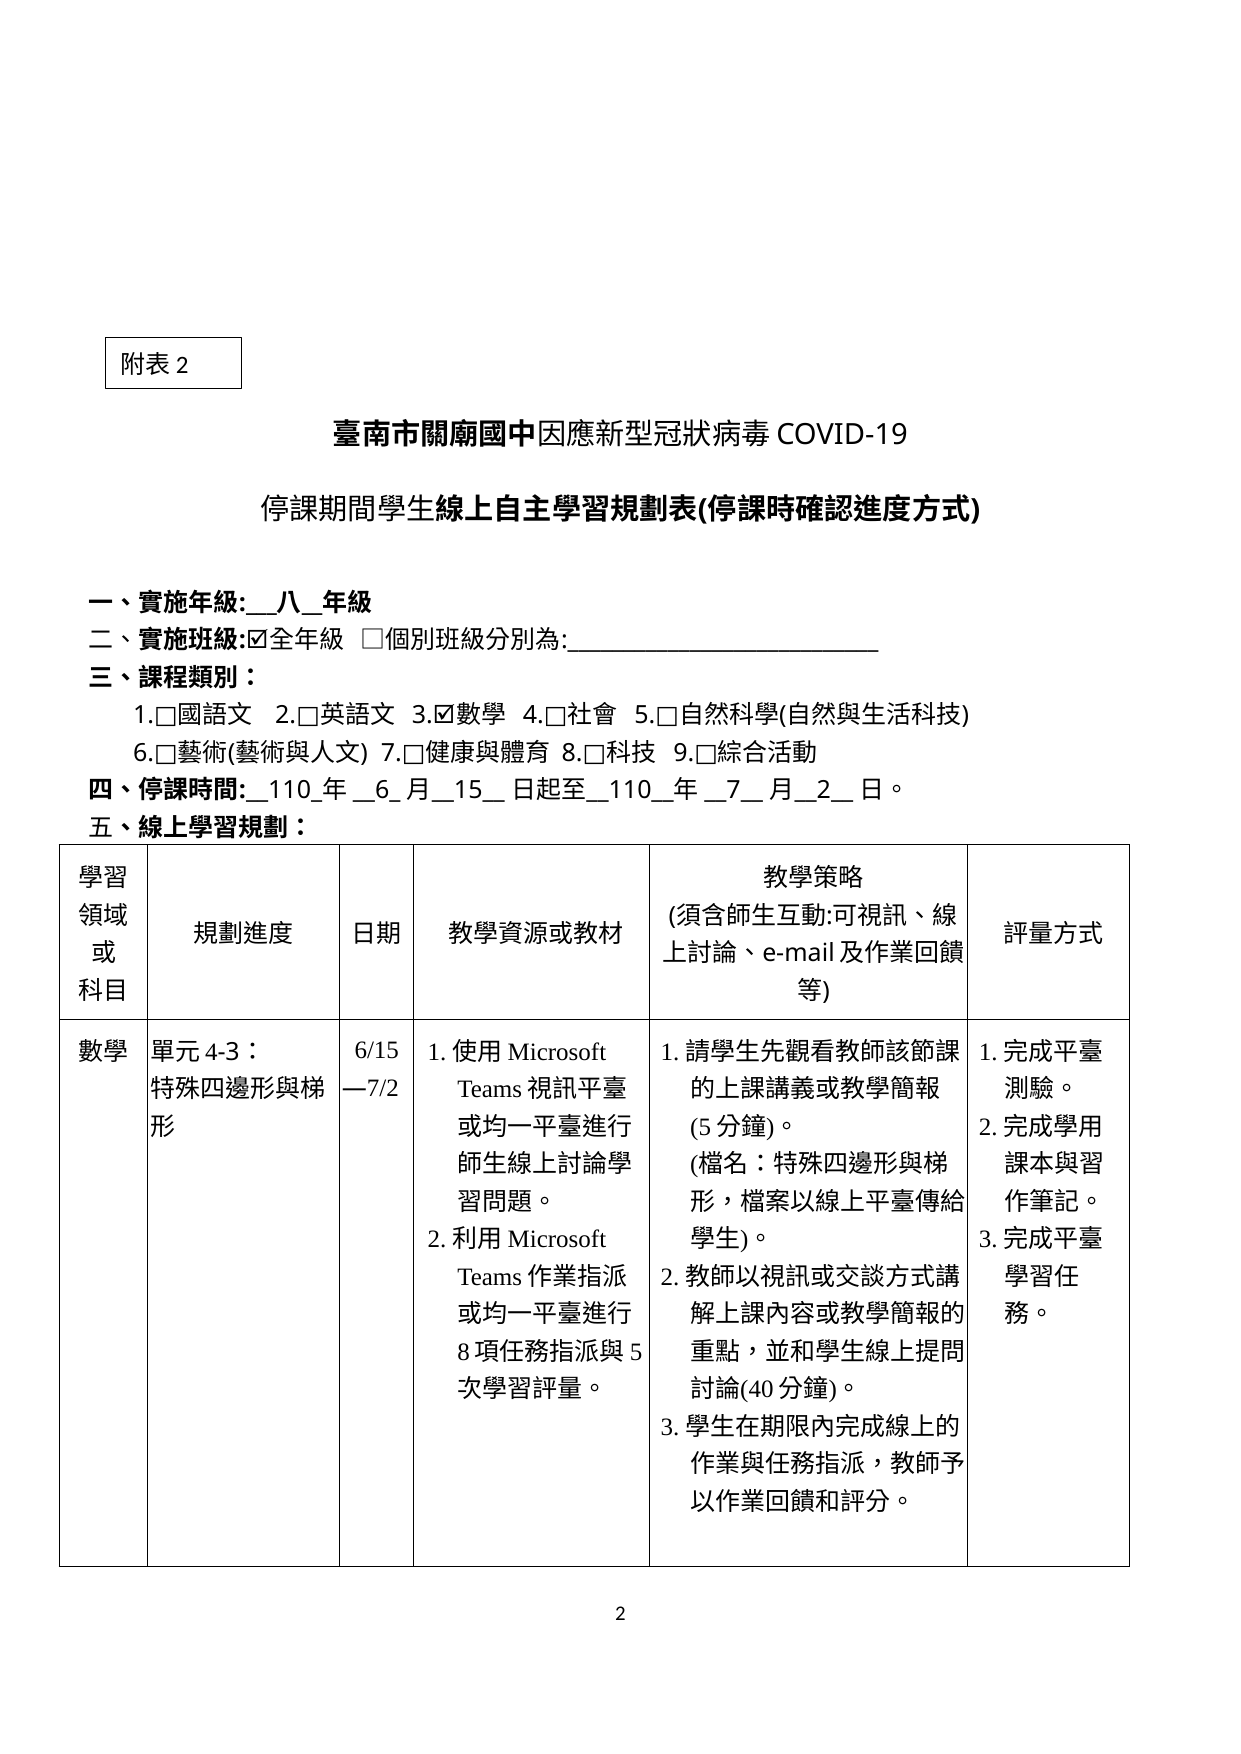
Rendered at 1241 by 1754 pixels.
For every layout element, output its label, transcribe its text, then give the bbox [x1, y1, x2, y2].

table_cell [650, 1020, 967, 1566]
text 停課期間學生線上自主學習規劃表(停課時確認進度方式) [89, 469, 1152, 544]
text 臺南市關廟國中因應新型冠狀病毒COVID-19 [89, 394, 1152, 469]
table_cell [414, 1020, 649, 1566]
table_header 評量方式 [968, 845, 1129, 1019]
table_cell 數學 [60, 1020, 147, 1566]
text 三、課程類別： [89, 657, 1152, 694]
table_cell 單元4‐3： 特殊四邊形與梯形 [148, 1020, 339, 1566]
text 一、實施年級:___八__年級 [89, 582, 1152, 619]
table_header 教學資源或教材 [414, 845, 649, 1019]
text 二、實施班級:全年級 □個別班級分別為:____________________________ [89, 619, 1152, 657]
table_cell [968, 1020, 1129, 1566]
text 1.□國語文 2.□英語文 3.數學 4.□社會 5.□自然科學(自然與生活科技) [133, 694, 1181, 732]
table_header 規劃進度 [148, 845, 339, 1019]
table_cell 6/15 —7/2 [340, 1020, 413, 1566]
text 四、停課時間:__110_年 __6_ 月__15__ 日起至__110__年 __7__ 月__2__ 日。 [89, 769, 1152, 807]
table_header 教學策略 (須含師生互動:可視訊、線上討論、e-mail及作業回饋等) [650, 845, 967, 1019]
table_header 日期 [340, 845, 413, 1019]
text 6.□藝術(藝術與人文) 7.□健康與體育 8.□科技 9.□綜合活動 [133, 732, 1152, 769]
text 五、線上學習規劃： [89, 807, 1152, 844]
table_header 學習領域或 科目 [60, 845, 147, 1019]
